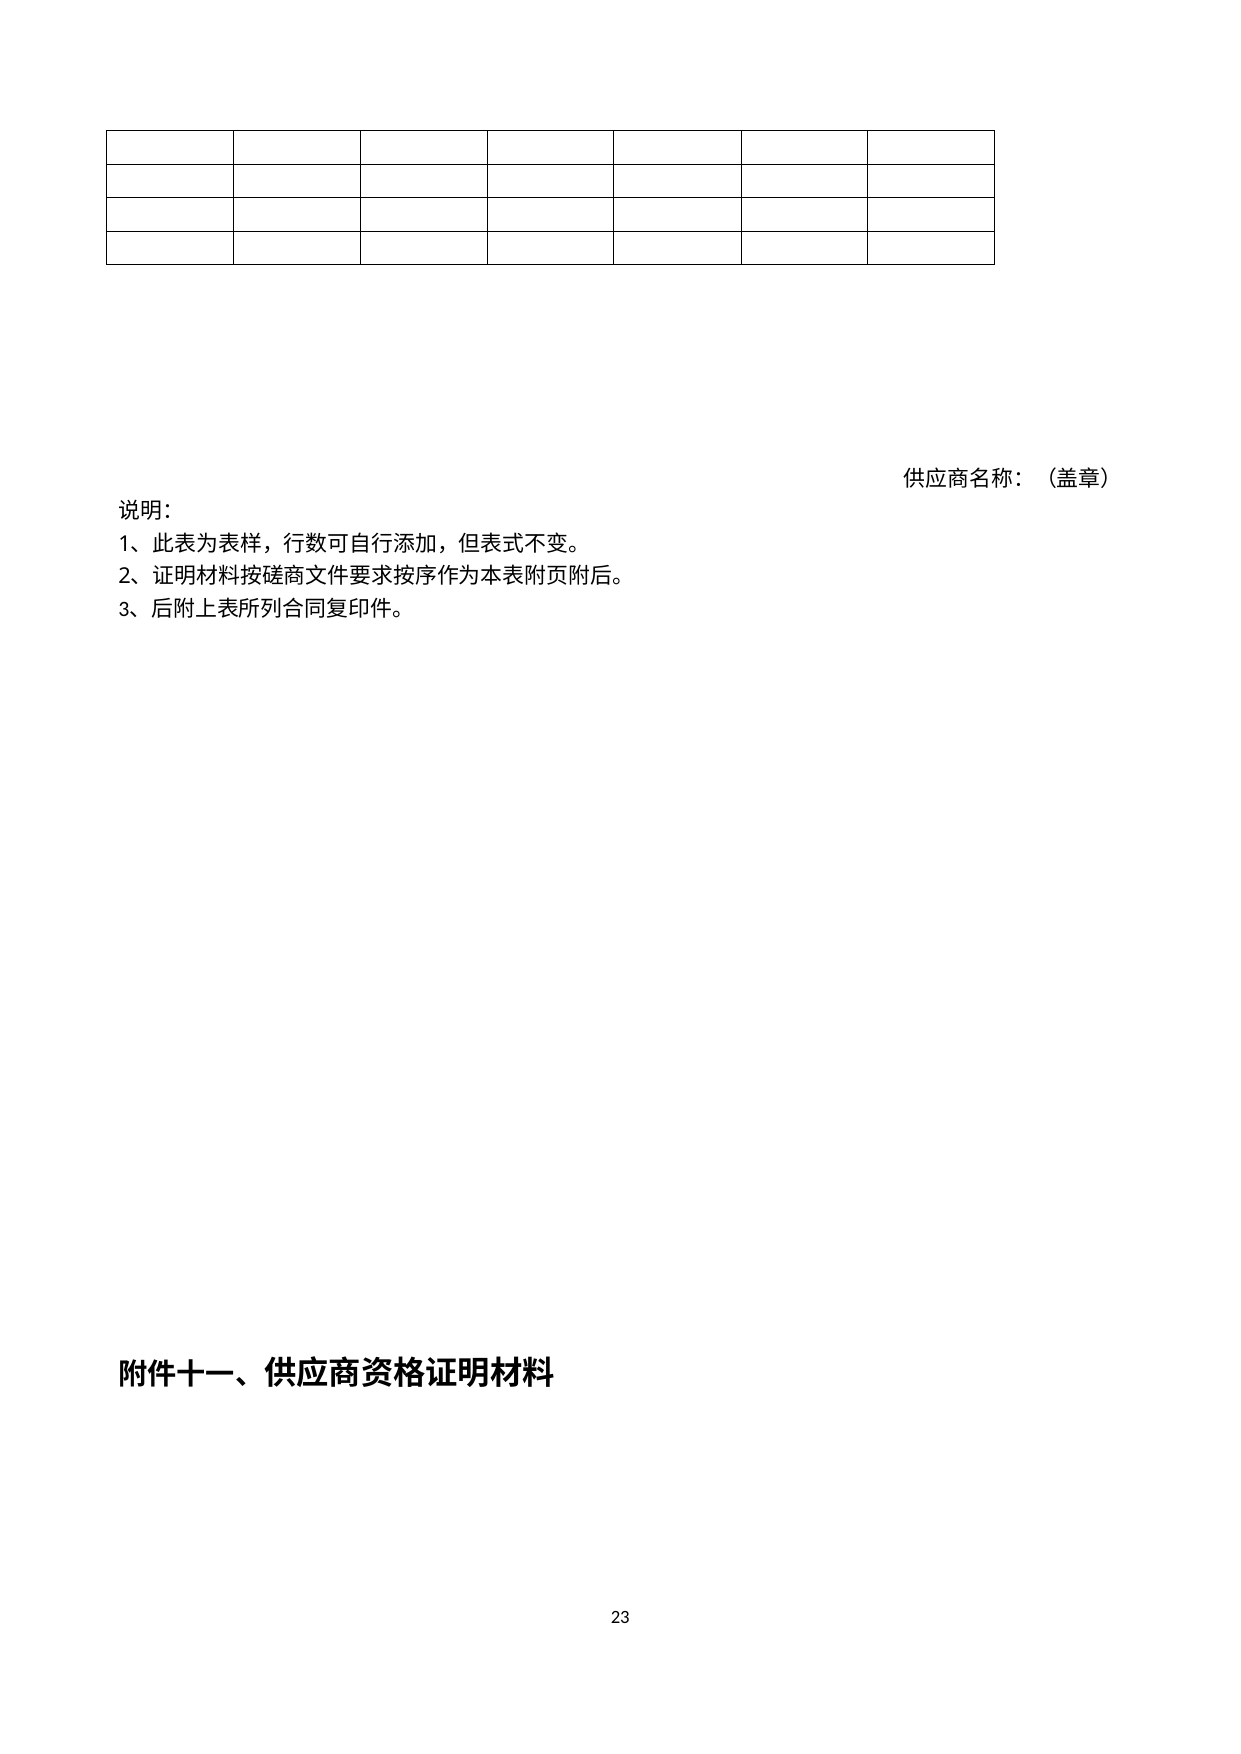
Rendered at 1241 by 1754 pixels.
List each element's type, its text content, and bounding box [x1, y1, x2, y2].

table_cell [234, 232, 360, 264]
table_cell [361, 232, 487, 264]
table_cell [107, 232, 233, 264]
text 供应商名称：（盖章） [118, 460, 1122, 493]
text 附件十一、供应商资格证明材料 [118, 1338, 1122, 1403]
table_cell [742, 131, 867, 164]
table_cell [234, 131, 360, 164]
table_cell [361, 198, 487, 231]
table_cell [234, 198, 360, 231]
table_cell [868, 232, 994, 264]
text 3、后附上表所列合同复印件。 [118, 590, 1122, 623]
table_cell [488, 198, 613, 231]
table_cell [614, 198, 741, 231]
text 说明： [118, 493, 1122, 525]
table_cell [107, 198, 233, 231]
table_cell [614, 165, 741, 197]
table_cell [742, 165, 867, 197]
table_cell [742, 232, 867, 264]
table_cell [868, 198, 994, 231]
table_cell [488, 131, 613, 164]
table_cell [107, 131, 233, 164]
text 1、此表为表样，行数可自行添加，但表式不变。 [118, 525, 1122, 558]
table_cell [742, 198, 867, 231]
table_cell [868, 165, 994, 197]
table_cell [614, 232, 741, 264]
table_cell [234, 165, 360, 197]
table_cell [107, 165, 233, 197]
table_cell [488, 232, 613, 264]
text 2、证明材料按磋商文件要求按序作为本表附页附后。 [118, 558, 1122, 590]
table_cell [361, 131, 487, 164]
table_cell [361, 165, 487, 197]
table_cell [614, 131, 741, 164]
table_cell [488, 165, 613, 197]
table_cell [868, 131, 994, 164]
